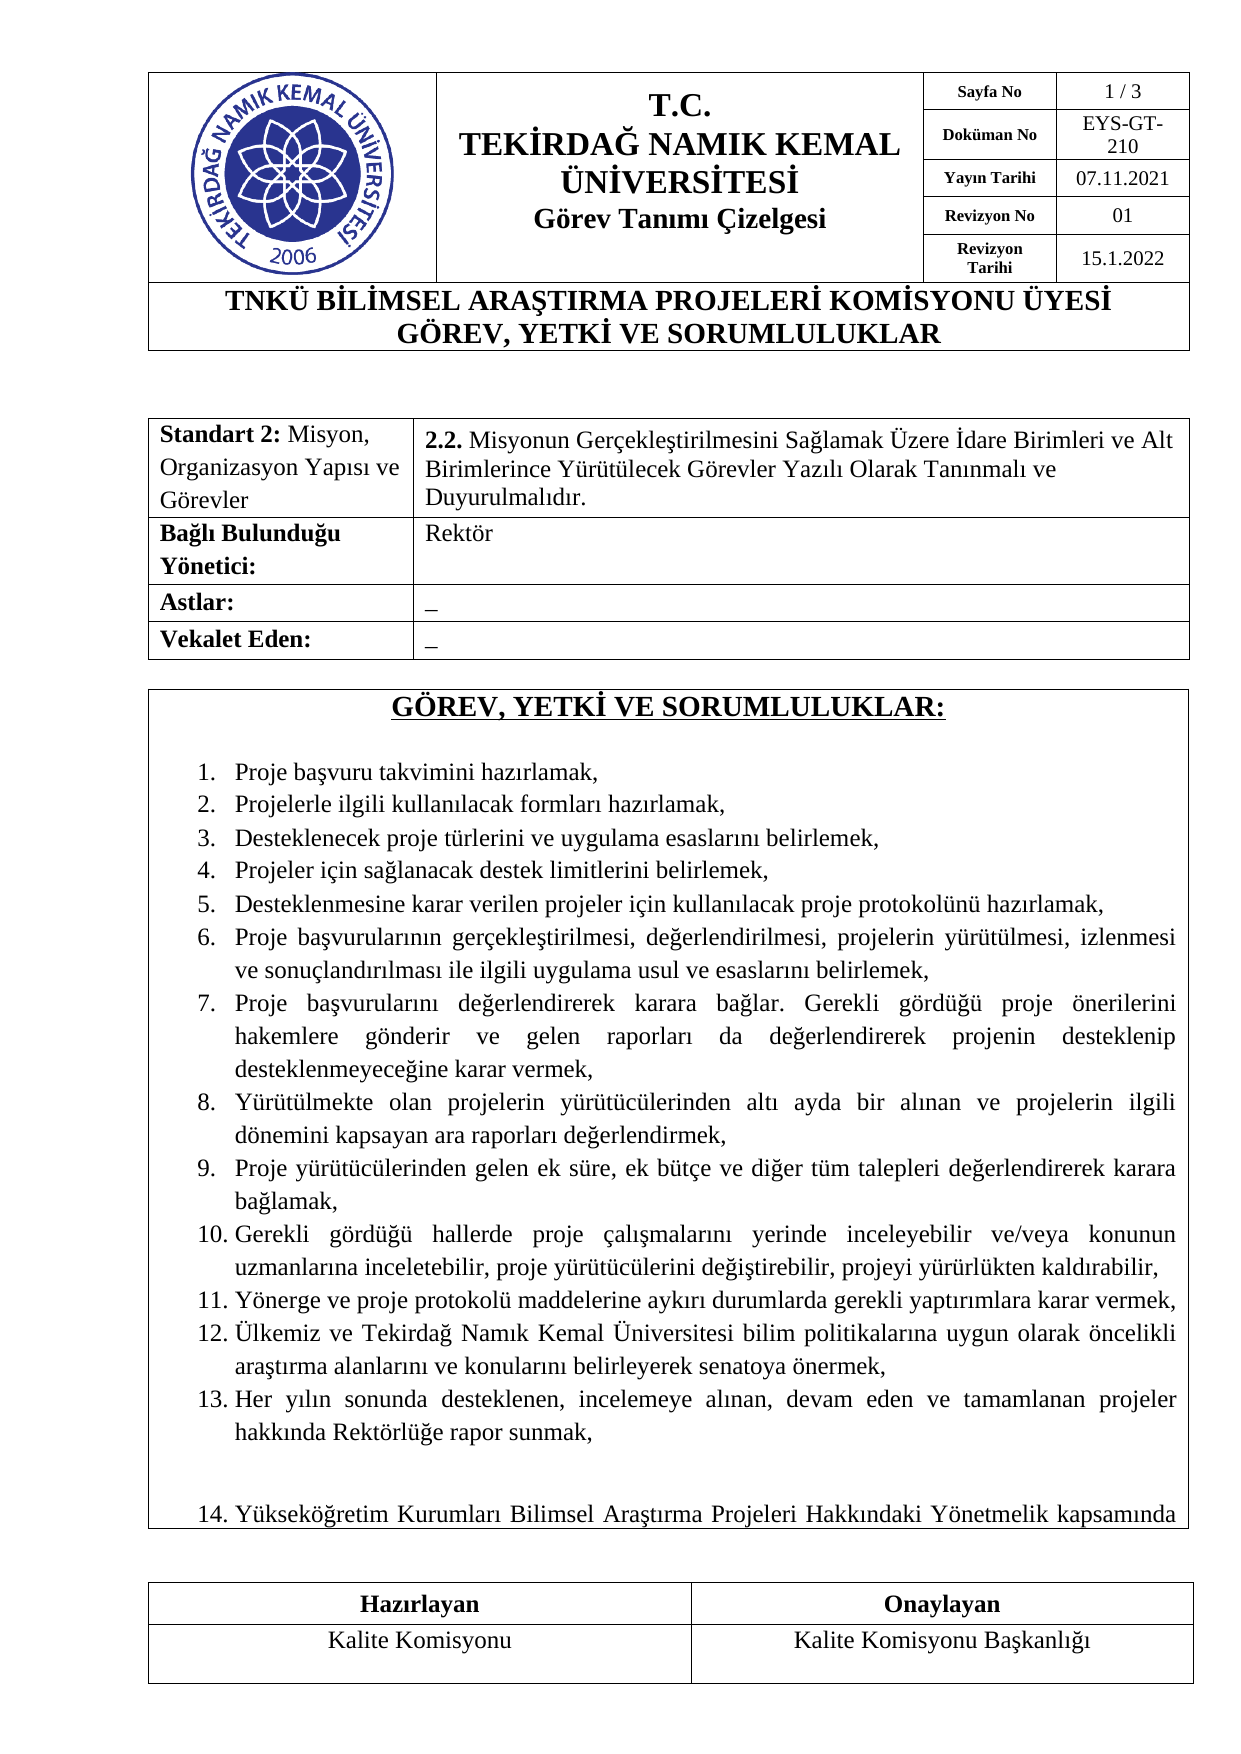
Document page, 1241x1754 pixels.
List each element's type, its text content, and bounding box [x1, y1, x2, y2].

table_header Standart 2: Misyon, Organizasyon Yapısı ve Görevler [149, 419, 413, 517]
table_header 2.2. Misyonun Gerçekleştirilmesini Sağlamak Üzere İdare Birimleri ve Alt Birimlerince Yürütülecek Görevler Yazılı Olarak Tanınmalı ve Duyurulmalıdır. [414, 419, 1189, 517]
table_cell Vekalet Eden: [149, 622, 413, 659]
table_cell Astlar: [149, 585, 413, 621]
table_cell _ [414, 585, 1189, 621]
picture [190, 72, 394, 275]
table_cell Bağlı Bulunduğu Yönetici: [149, 518, 413, 584]
table_cell _ [414, 622, 1189, 659]
table_cell Rektör [414, 518, 1189, 584]
